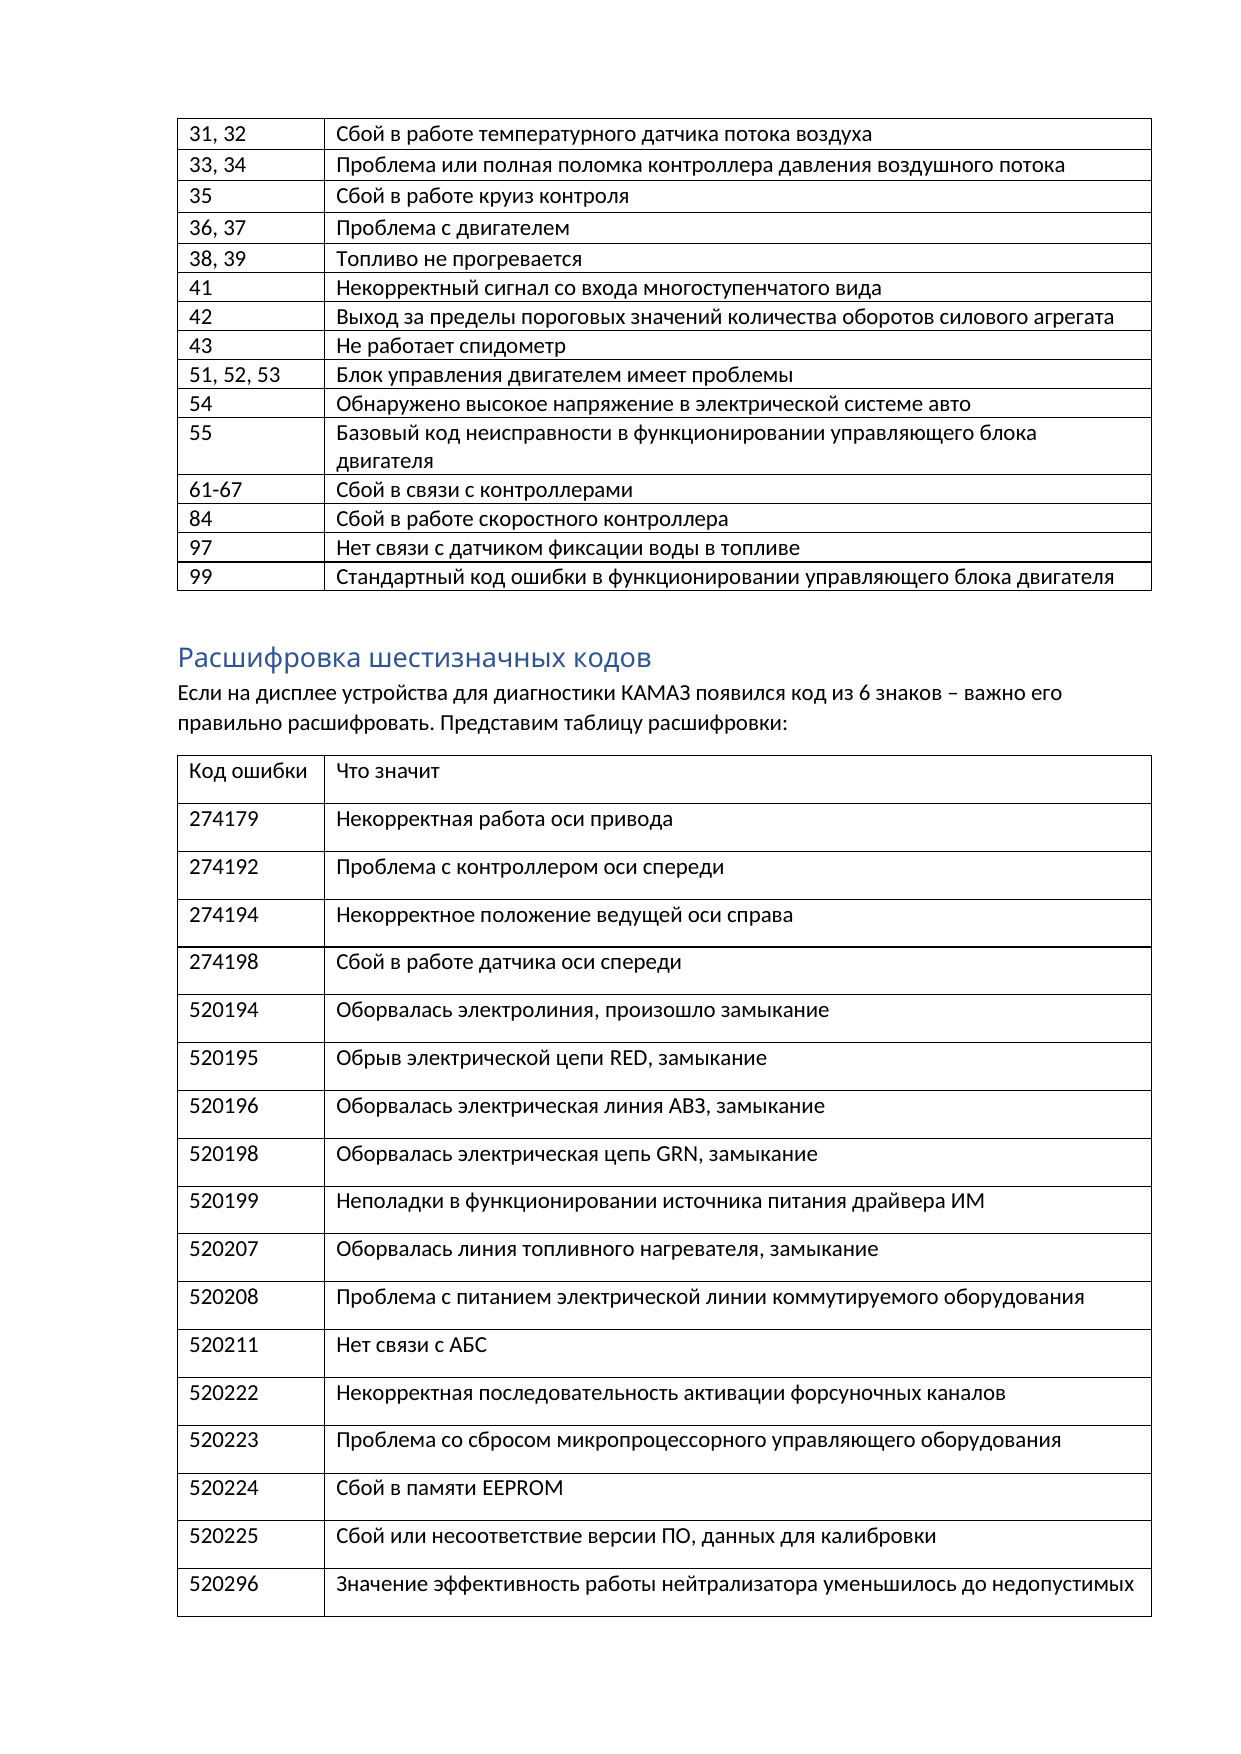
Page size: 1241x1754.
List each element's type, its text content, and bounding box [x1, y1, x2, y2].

table_cell 61-67 [178, 475, 324, 503]
table_cell Сбой в работе температурного датчика потока воздуха [325, 119, 1151, 149]
table_cell 520196 [178, 1091, 324, 1138]
table_cell 520198 [178, 1139, 324, 1186]
table_cell 33, 34 [178, 150, 324, 180]
table_cell Проблема со сбросом микропроцессорного управляющего оборудования [325, 1426, 1151, 1472]
table_cell Нет связи с датчиком фиксации воды в топливе [325, 533, 1151, 561]
table_cell Сбой в связи с контроллерами [325, 475, 1151, 503]
table_cell Сбой в работе скоростного контроллера [325, 504, 1151, 532]
table_cell Сбой в работе круиз контроля [325, 181, 1151, 212]
table_cell 51, 52, 53 [178, 360, 324, 388]
table_cell Стандартный код ошибки в функционировании управляющего блока двигателя [325, 563, 1151, 590]
table_cell Оборвалась линия топливного нагревателя, замыкание [325, 1234, 1151, 1281]
table_cell 43 [178, 331, 324, 359]
table_cell 42 [178, 302, 324, 330]
table_cell 38, 39 [178, 244, 324, 272]
table_cell 520211 [178, 1330, 324, 1377]
table_cell 41 [178, 273, 324, 301]
table_cell Сбой или несоответствие версии ПО, данных для калибровки [325, 1521, 1151, 1568]
table_cell Некорректная работа оси привода [325, 804, 1151, 851]
subtitle Расшифровка шестизначных кодов [177, 638, 1152, 675]
table_cell 55 [178, 418, 324, 474]
table_cell Обнаружено высокое напряжение в электрической системе авто [325, 389, 1151, 417]
table_cell 35 [178, 181, 324, 212]
table_cell 31, 32 [178, 119, 324, 149]
table_cell 99 [178, 563, 324, 590]
table_cell Базовый код неисправности в функционировании управляющего блока двигателя [325, 418, 1151, 474]
table_cell Оборвалась электрическая линия АВЗ, замыкание [325, 1091, 1151, 1138]
table_cell Проблема с питанием электрической линии коммутируемого оборудования [325, 1282, 1151, 1329]
table_cell 274198 [178, 948, 324, 994]
table_cell 520208 [178, 1282, 324, 1329]
text Если на дисплее устройства для диагностики КАМАЗ появился код из 6 знаков – важно его правильно расшифровать. Представим таблицу расшифровки: [177, 678, 1152, 736]
table_cell Некорректное положение ведущей оси справа [325, 900, 1151, 946]
table_cell Оборвалась электрическая цепь GRN, замыкание [325, 1139, 1151, 1186]
table_header Код ошибки [178, 756, 324, 803]
table_cell 36, 37 [178, 213, 324, 243]
table_header Что значит [325, 756, 1151, 803]
table_cell Некорректный сигнал со входа многоступенчатого вида [325, 273, 1151, 301]
table_cell Выход за пределы пороговых значений количества оборотов силового агрегата [325, 302, 1151, 330]
table_cell Некорректная последовательность активации форсуночных каналов [325, 1378, 1151, 1424]
table_cell 520224 [178, 1474, 324, 1520]
table_cell 84 [178, 504, 324, 532]
table_cell Оборвалась электролиния, произошло замыкание [325, 995, 1151, 1042]
table_cell Сбой в работе датчика оси спереди [325, 948, 1151, 994]
table_cell 274192 [178, 852, 324, 899]
table_cell 520223 [178, 1426, 324, 1472]
table_cell Проблема или полная поломка контроллера давления воздушного потока [325, 150, 1151, 180]
table_cell Проблема с контроллером оси спереди [325, 852, 1151, 899]
table_cell Нет связи с АБС [325, 1330, 1151, 1377]
table_cell Обрыв электрической цепи RED, замыкание [325, 1043, 1151, 1090]
table_cell Не работает спидометр [325, 331, 1151, 359]
table_cell 520207 [178, 1234, 324, 1281]
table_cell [325, 1569, 1151, 1616]
table_cell 520222 [178, 1378, 324, 1424]
table_cell Неполадки в функционировании источника питания драйвера ИМ [325, 1187, 1151, 1233]
table_cell 520195 [178, 1043, 324, 1090]
table_cell 520199 [178, 1187, 324, 1233]
table_cell Топливо не прогревается [325, 244, 1151, 272]
table_cell Сбой в памяти EEPROM [325, 1474, 1151, 1520]
table_cell Блок управления двигателем имеет проблемы [325, 360, 1151, 388]
table_cell 274194 [178, 900, 324, 946]
table_cell 520296 [178, 1569, 324, 1616]
table_cell 54 [178, 389, 324, 417]
table_cell 520194 [178, 995, 324, 1042]
table_cell Проблема с двигателем [325, 213, 1151, 243]
table_cell 274179 [178, 804, 324, 851]
table_cell 97 [178, 533, 324, 561]
table_cell 520225 [178, 1521, 324, 1568]
